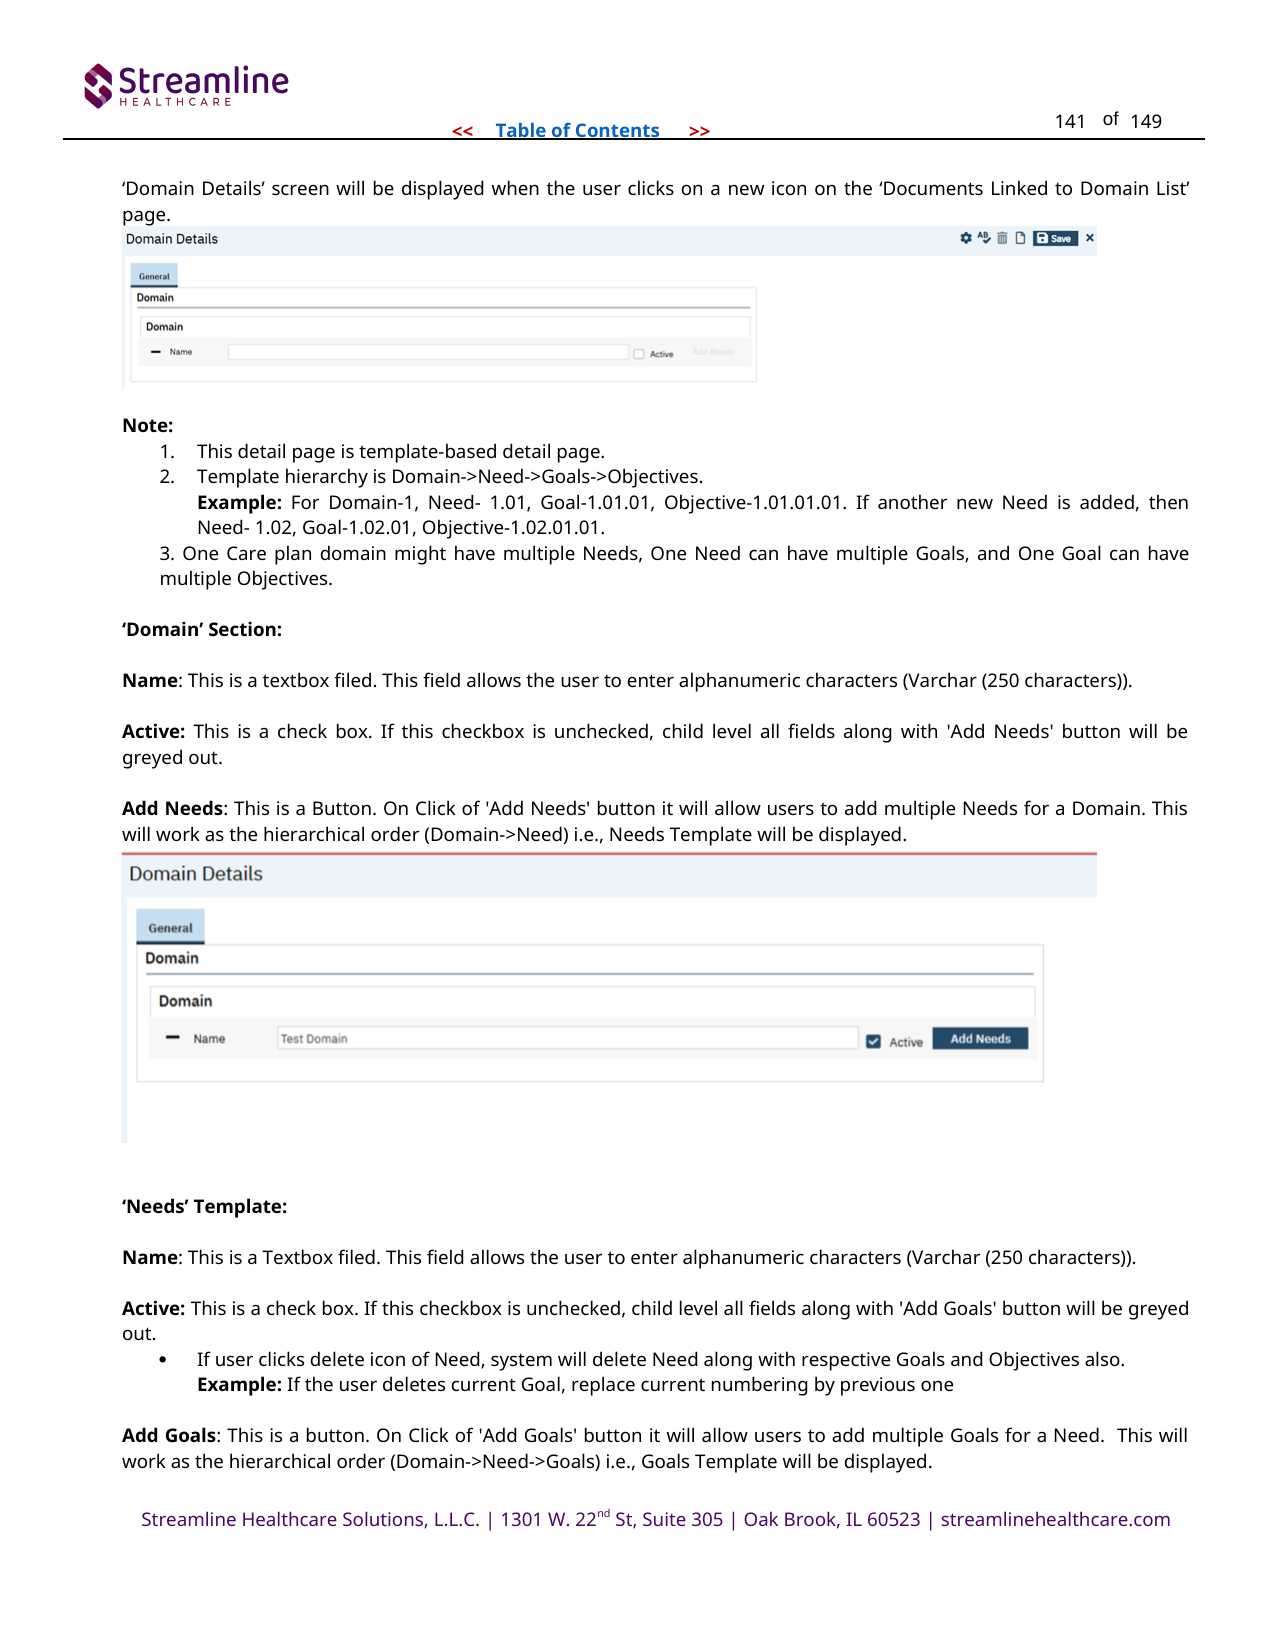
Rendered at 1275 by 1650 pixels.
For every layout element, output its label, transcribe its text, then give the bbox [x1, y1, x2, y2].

list Template hierarchy is Domain->Need->Goals->Objectives. [159, 464, 1191, 489]
text Example: If the user deletes current Goal, replace current numbering by previous one [197, 1372, 1191, 1397]
text ‘Needs’ Template: [122, 1167, 1191, 1218]
text Active: This is a check box. If this checkbox is unchecked, child level all fields along with 'Add Needs' button will be greyed out. [122, 693, 1191, 770]
text ‘Domain’ Section: [122, 591, 1191, 642]
text Name: This is a textbox filed. This field allows the user to enter alphanumeric characters (Varchar (250 characters)). [122, 642, 1191, 693]
text ‘Domain Details’ screen will be displayed when the user clicks on a new icon on the ‘Documents Linked to Domain List’ page. [122, 150, 1191, 227]
text Name: This is a Textbox filed. This field allows the user to enter alphanumeric characters (Varchar (250 characters)). [122, 1218, 1191, 1269]
text Example: For Domain-1, Need- 1.01, Goal-1.01.01, Objective-1.01.01.01. If another new Need is added, then Need- 1.02, Goal-1.02.01, Objective-1.02.01.01. [197, 489, 1191, 540]
picture [121, 846, 1097, 1143]
picture [121, 226, 1097, 388]
text Add Needs: This is a Button. On Click of 'Add Needs' button it will allow users to add multiple Needs for a Domain. This will work as the hierarchical order (Domain->Need) i.e., Needs Template will be displayed. [122, 770, 1191, 846]
text Active: This is a check box. If this checkbox is unchecked, child level all fields along with 'Add Goals' button will be greyed out. [122, 1269, 1191, 1346]
picture [71, 41, 302, 131]
text 3. One Care plan domain might have multiple Needs, One Need can have multiple Goals, and One Goal can have multiple Objectives. [159, 540, 1191, 591]
list If user clicks delete icon of Need, system will delete Need along with respective Goals and Objectives also. [159, 1346, 1191, 1372]
list This detail page is template-based detail page. [159, 438, 1191, 464]
text Note: [122, 413, 1191, 438]
text Add Goals: This is a button. On Click of 'Add Goals' button it will allow users to add multiple Goals for a Need. This will work as the hierarchical order (Domain->Need->Goals) i.e., Goals Template will be displayed. [122, 1397, 1191, 1474]
